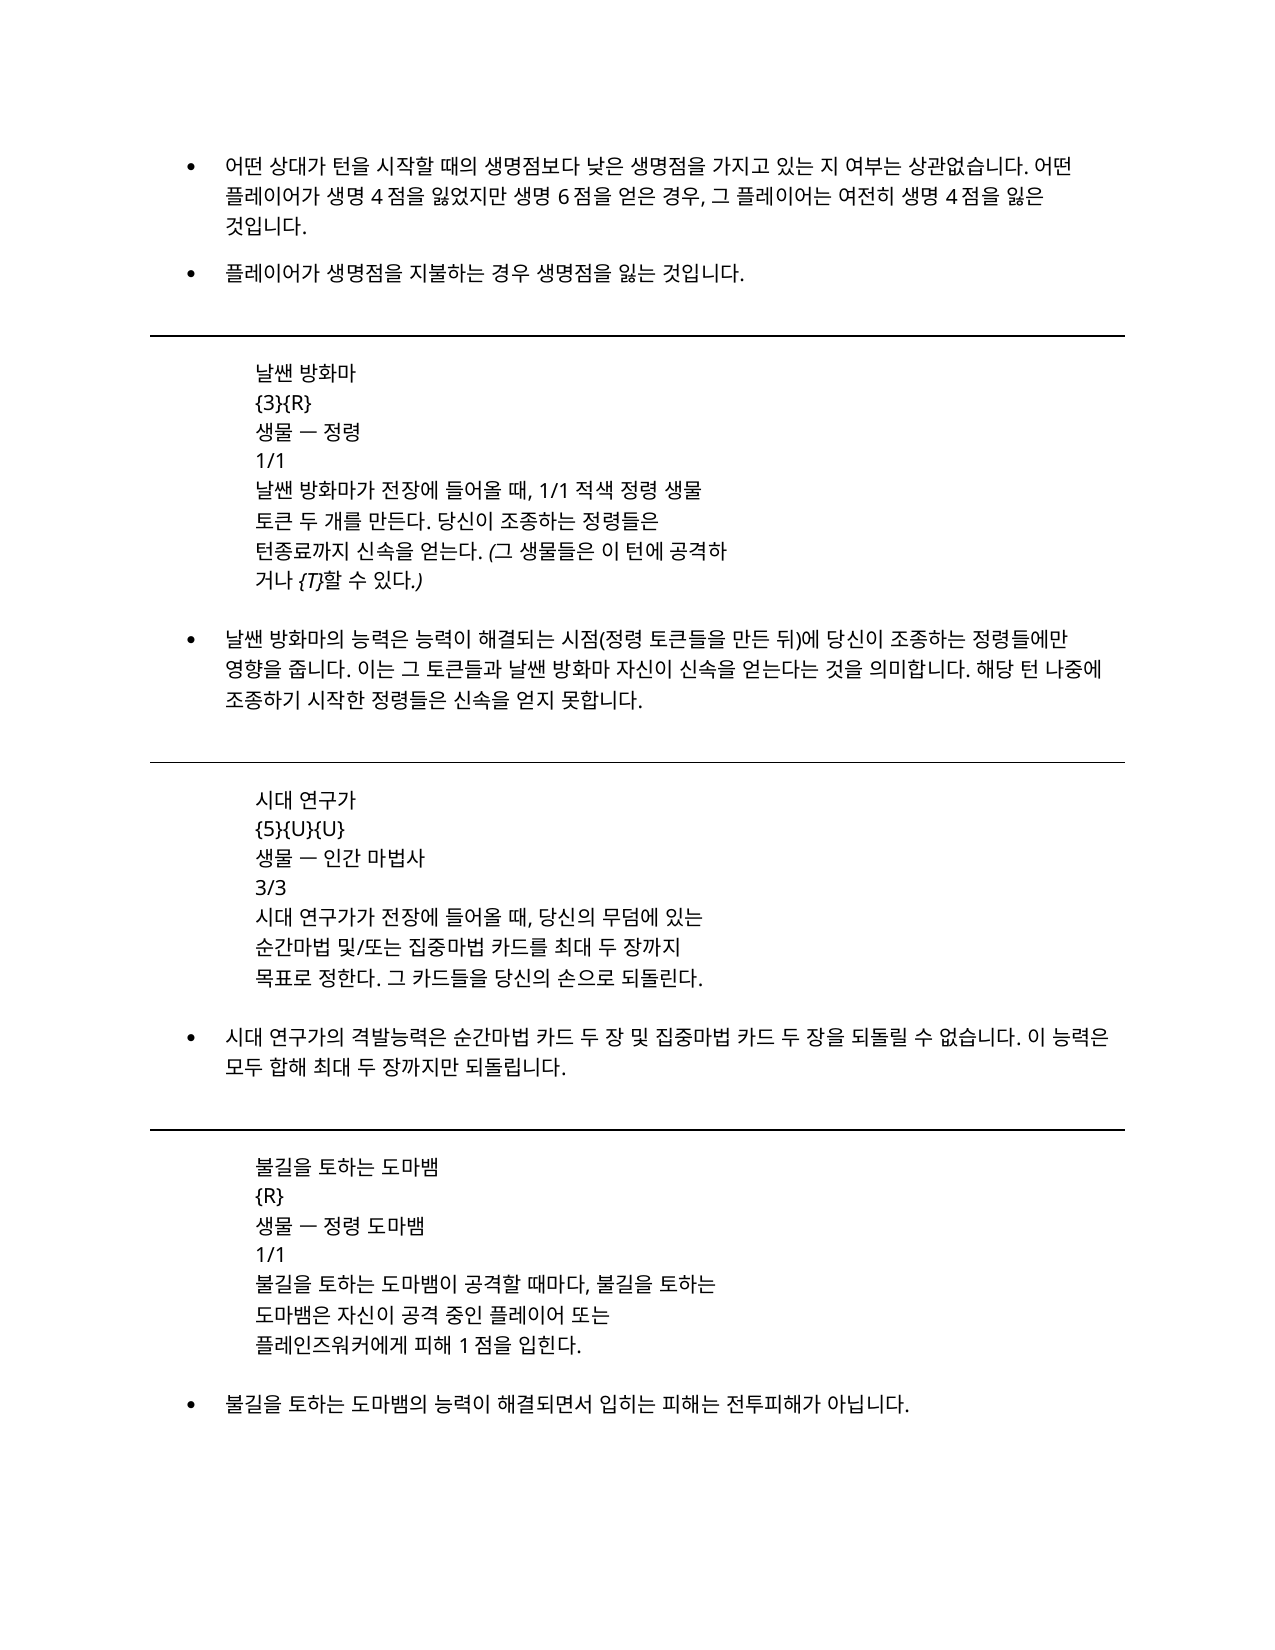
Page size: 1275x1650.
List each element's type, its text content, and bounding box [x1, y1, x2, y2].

list 날쌘 방화마의 능력은 능력이 해결되는 시점(정령 토큰들을 만든 뒤)에 당신이 조종하는 정령들에만 영향을 줍니다. 이는 그 토큰들과 날쌘 방화마 자신이 신속을 얻는다는 것을 의미합니다. 해당 턴 나중에 조종하기 시작한 정령들은 신속을 얻지 못합니다. [187, 623, 1125, 714]
text 날쌘 방화마 {3}{R} 생물 — 정령 1/1 날쌘 방화마가 전장에 들어올 때, 1/1 적색 정령 생물 토큰 두 개를 만든다. 당신이 조종하는 정령들은 턴종료까지 신속을 얻는다. (그 생물들은 이 턴에 공격하거나 {T}할 수 있다.) [255, 357, 735, 594]
text 불길을 토하는 도마뱀 {R} 생물 — 정령 도마뱀 1/1 불길을 토하는 도마뱀이 공격할 때마다, 불길을 토하는 도마뱀은 자신이 공격 중인 플레이어 또는 플레인즈워커에게 피해 1점을 입힌다. [255, 1151, 735, 1359]
list 시대 연구가의 격발능력은 순간마법 카드 두 장 및 집중마법 카드 두 장을 되돌릴 수 없습니다. 이 능력은 모두 합해 최대 두 장까지만 되돌립니다. [187, 1021, 1125, 1082]
list 불길을 토하는 도마뱀의 능력이 해결되면서 입히는 피해는 전투피해가 아닙니다. [187, 1389, 1125, 1419]
list 어떤 상대가 턴을 시작할 때의 생명점보다 낮은 생명점을 가지고 있는 지 여부는 상관없습니다. 어떤 플레이어가 생명 4점을 잃었지만 생명 6점을 얻은 경우, 그 플레이어는 여전히 생명 4점을 잃은 것입니다. [187, 150, 1125, 241]
list 플레이어가 생명점을 지불하는 경우 생명점을 잃는 것입니다. [187, 258, 1125, 288]
text 시대 연구가 {5}{U}{U} 생물 — 인간 마법사 3/3 시대 연구가가 전장에 들어올 때, 당신의 무덤에 있는 순간마법 및/또는 집중마법 카드를 최대 두 장까지 목표로 정한다. 그 카드들을 당신의 손으로 되돌린다. [255, 784, 735, 992]
